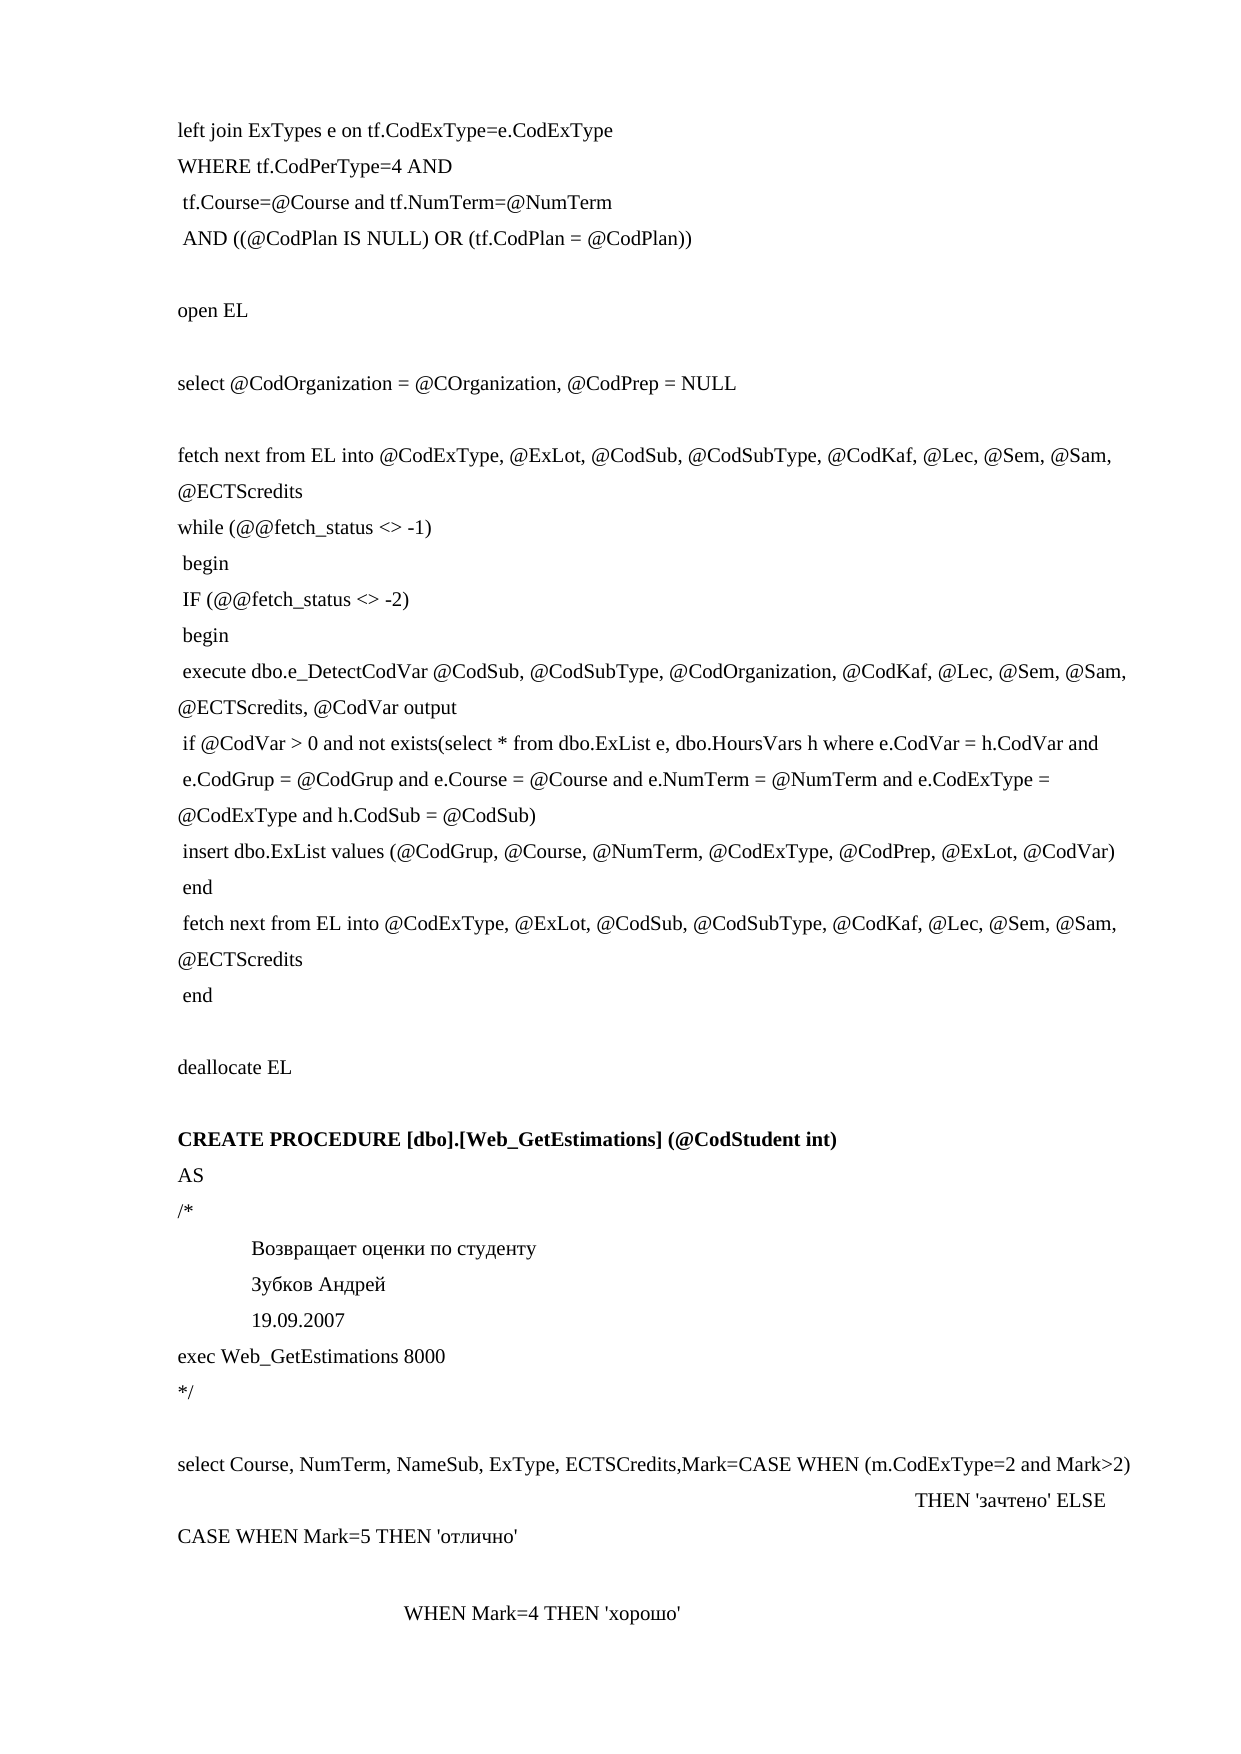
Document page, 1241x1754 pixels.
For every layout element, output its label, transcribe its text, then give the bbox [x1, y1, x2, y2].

text fetch next from EL into @CodExType, @ExLot, @CodSub, @CodSubType, @CodKaf, @Lec, @Sem, @Sam, @ECTScredits [177, 911, 1152, 971]
text begin [177, 623, 1152, 647]
text CREATE PROCEDURE [dbo].[Web_GetEstimations] (@CodStudent int) [177, 1127, 1152, 1151]
text /* [177, 1199, 1152, 1223]
text open EL [177, 298, 1152, 322]
text Зубков Андрей [177, 1271, 1152, 1296]
text select Course, NumTerm, NameSub, ExType, ECTSCredits,Mark=CASE WHEN (m.CodExType=2 and Mark>2) [177, 1452, 1152, 1476]
text end [177, 983, 1152, 1007]
text tf.Course=@Course and tf.NumTerm=@NumTerm [177, 190, 1152, 214]
text */ [177, 1379, 1152, 1404]
text WHEN Mark=4 THEN 'хорошо' [177, 1560, 1152, 1624]
text Возвращает оценки по студенту [177, 1235, 1152, 1259]
text execute dbo.e_DetectCodVar @CodSub, @CodSubType, @CodOrganization, @CodKaf, @Lec, @Sem, @Sam, @ECTScredits, @CodVar output [177, 659, 1152, 719]
text end [177, 875, 1152, 899]
text IF (@@fetch_status <> -2) [177, 587, 1152, 611]
text fetch next from EL into @CodExType, @ExLot, @CodSub, @CodSubType, @CodKaf, @Lec, @Sem, @Sam, @ECTScredits [177, 442, 1152, 503]
text insert dbo.ExList values (@CodGrup, @Course, @NumTerm, @CodExType, @CodPrep, @ExLot, @CodVar) [177, 839, 1152, 863]
text e.CodGrup = @CodGrup and e.Course = @Course and e.NumTerm = @NumTerm and e.CodExType = @CodExType and h.CodSub = @CodSub) [177, 767, 1152, 827]
text begin [177, 551, 1152, 575]
text if @CodVar > 0 and not exists(select * from dbo.ExList e, dbo.HoursVars h where e.CodVar = h.CodVar and [177, 731, 1152, 755]
text while (@@fetch_status <> -1) [177, 514, 1152, 539]
text 19.09.2007 [177, 1307, 1152, 1332]
text AND ((@CodPlan IS NULL) OR (tf.CodPlan = @CodPlan)) [177, 226, 1152, 250]
text WHERE tf.CodPerType=4 AND [177, 154, 1152, 178]
text deallocate EL [177, 1055, 1152, 1079]
text left join ExTypes e on tf.CodExType=e.CodExType [177, 118, 1152, 142]
text exec Web_GetEstimations 8000 [177, 1343, 1152, 1368]
text AS [177, 1163, 1152, 1187]
text THEN 'зачтено' ELSE CASE WHEN Mark=5 THEN 'отлично' [177, 1488, 1152, 1548]
text select @CodOrganization = @COrganization, @CodPrep = NULL [177, 370, 1152, 394]
